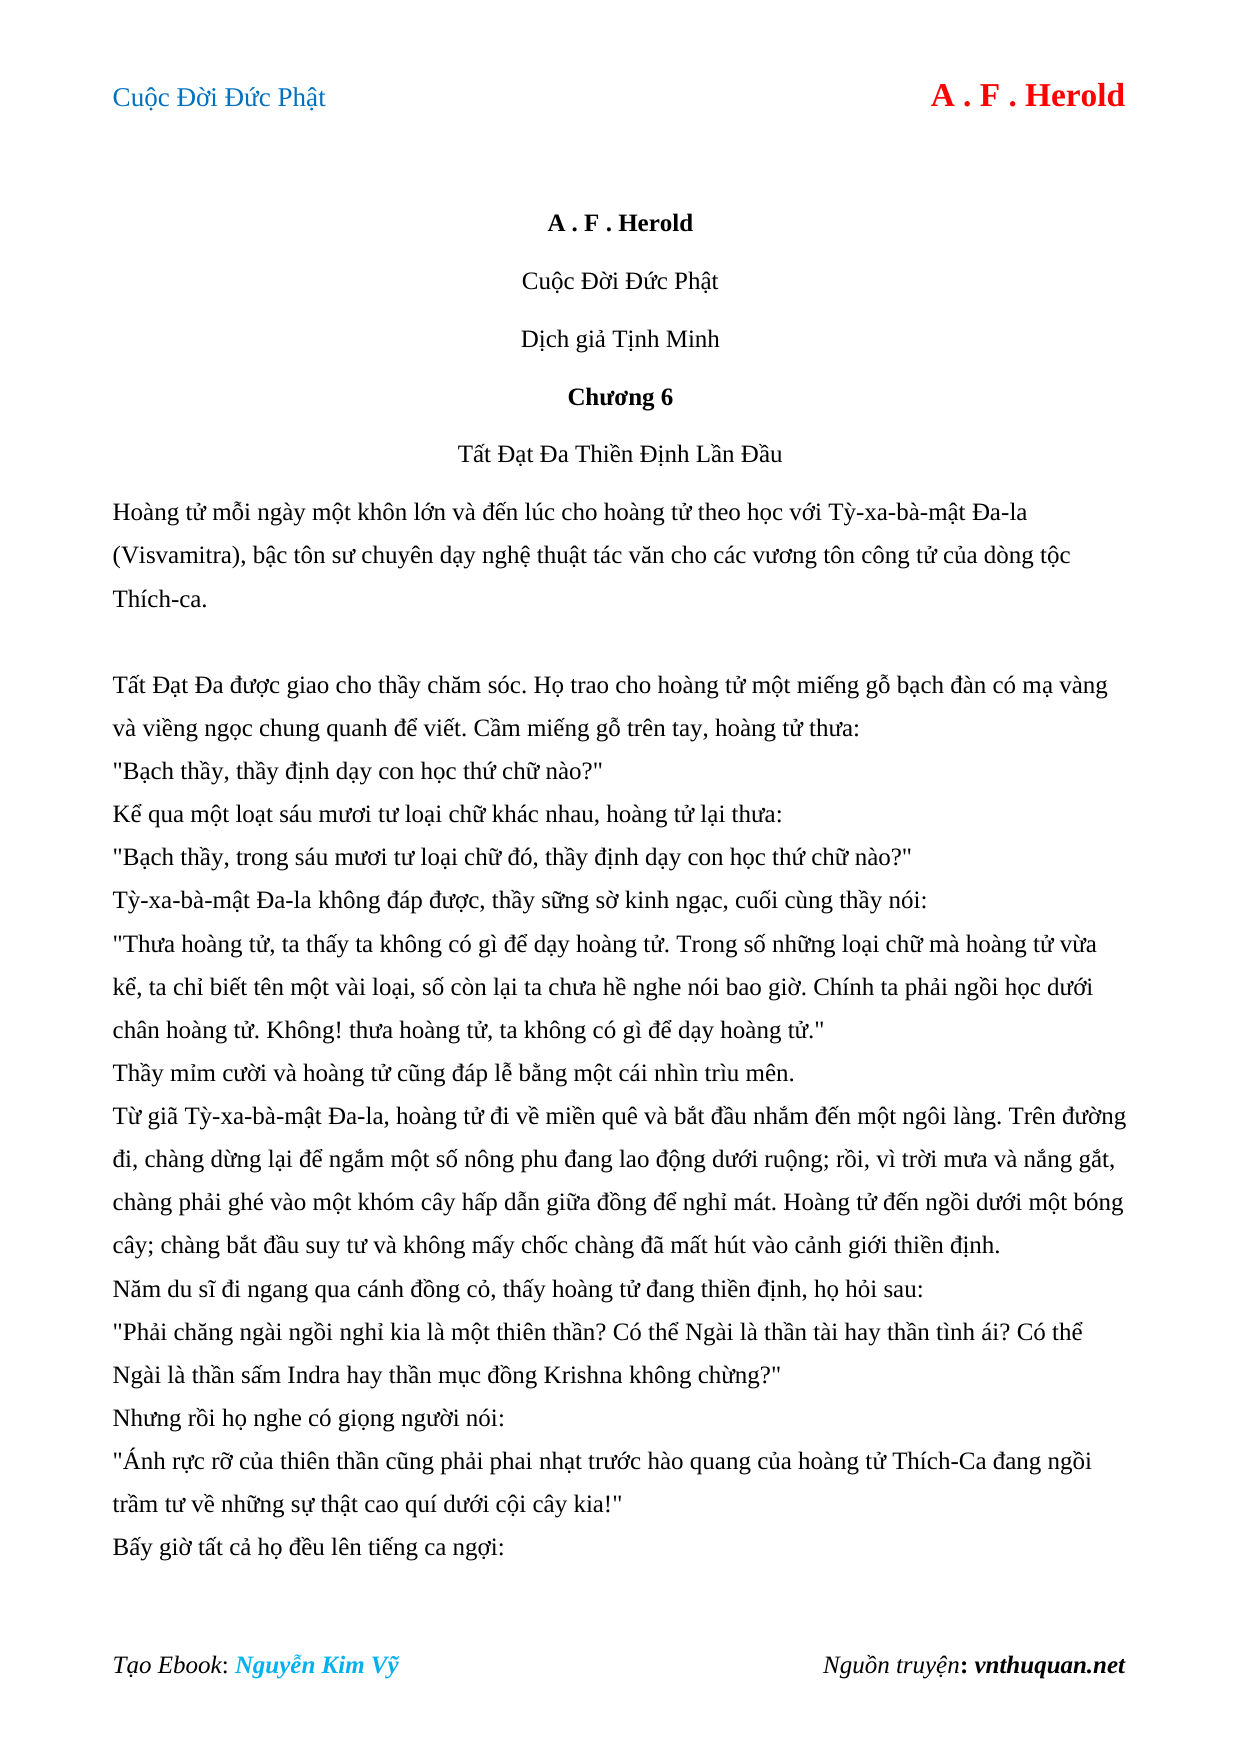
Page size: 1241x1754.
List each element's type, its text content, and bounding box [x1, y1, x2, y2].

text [112, 497, 1128, 1561]
text A . F . Herold [112, 208, 1128, 237]
text Chương 6 [112, 382, 1128, 410]
text Dịch giả Tịnh Minh [112, 324, 1128, 352]
text Cuộc Đời Đức Phật [112, 266, 1128, 294]
text Tất Đạt Đa Thiền Định Lần Đầu [112, 439, 1128, 468]
